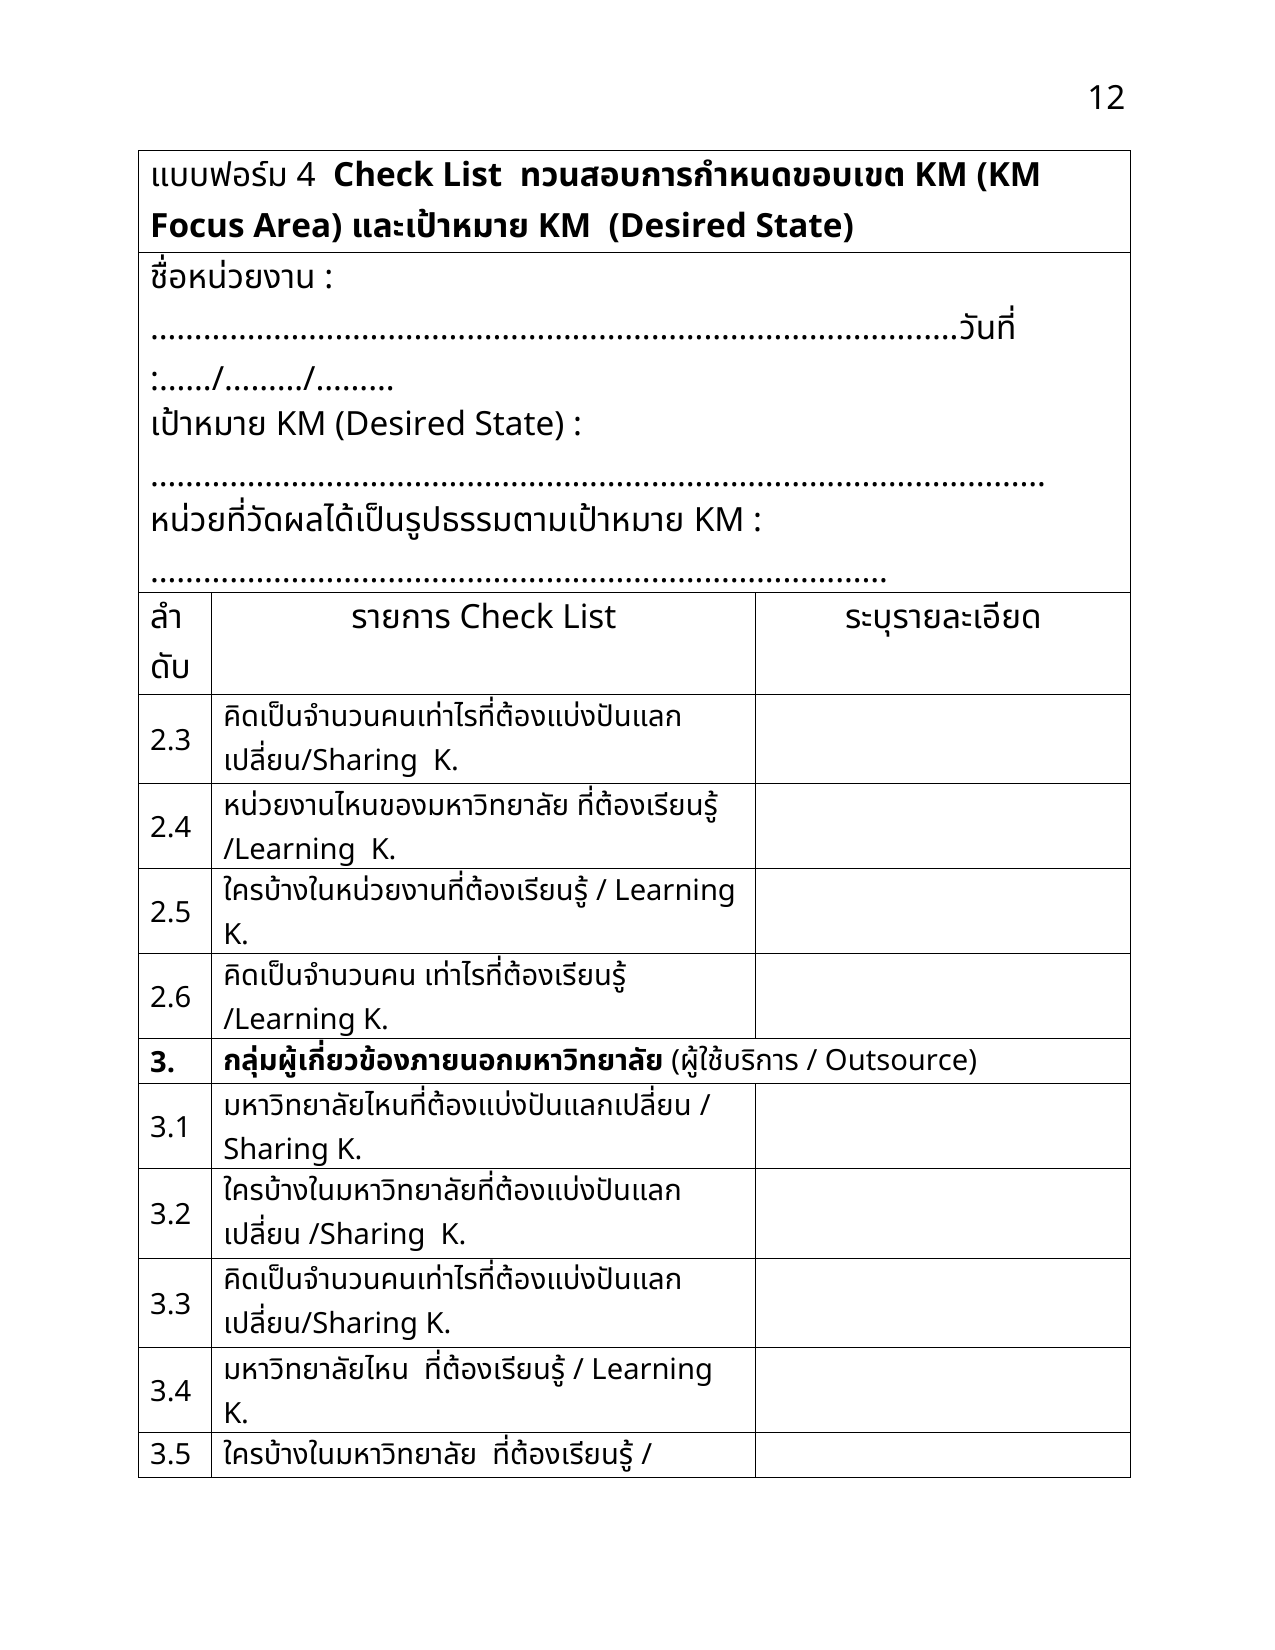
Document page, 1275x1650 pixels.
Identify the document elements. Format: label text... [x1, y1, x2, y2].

table_cell หน่วยงานไหนของมหาวิทยาลัย ที่ต้องเรียนรู้ /Learning K. [212, 784, 755, 868]
table_cell [756, 695, 1130, 783]
table_cell [756, 1169, 1130, 1258]
table_cell คิดเป็นจำนวนคน เท่าไรที่ต้องเรียนรู้ /Learning K. [212, 954, 755, 1038]
table_cell ใครบ้างในหน่วยงานที่ต้องเรียนรู้ / Learning K. [212, 869, 755, 953]
table_cell กลุ่มผู้เกี่ยวข้องภายนอกมหาวิทยาลัย (ผู้ใช้บริการ / Outsource) [212, 1039, 1130, 1083]
table_cell ใครบ้างในมหาวิทยาลัย ที่ต้องเรียนรู้ / Learning K. [212, 1433, 755, 1477]
table_cell [756, 869, 1130, 953]
table_cell [756, 1259, 1130, 1347]
table_cell [756, 1084, 1130, 1168]
table_cell มหาวิทยาลัยไหนที่ต้องแบ่งปันแลกเปลี่ยน / Sharing K. [212, 1084, 755, 1168]
table_cell 3. [139, 1039, 211, 1083]
table_cell ลำดับ [139, 593, 211, 694]
table_cell [756, 1433, 1130, 1477]
table_cell 3.4 [139, 1348, 211, 1432]
table_cell [756, 1348, 1130, 1432]
table_cell 2.5 [139, 869, 211, 953]
table_cell 2.4 [139, 784, 211, 868]
table_cell มหาวิทยาลัยไหน ที่ต้องเรียนรู้ / Learning K. [212, 1348, 755, 1432]
table_cell 3.2 [139, 1169, 211, 1258]
table_cell [756, 784, 1130, 868]
table_cell [756, 954, 1130, 1038]
table_cell ชื่อหน่วยงาน : ……………………………………………………………………………..…วันที่ :……/………/……… เป้าหมาย KM (Desired State) : ………………………………………………………………………………………… หน่วยที่วัดผลได้เป็นรูปธรรมตามเป้าหมาย KM : ………………………………………………………………………… [139, 253, 1130, 592]
table_cell 3.3 [139, 1259, 211, 1347]
table_cell ระบุรายละเอียด [756, 593, 1130, 694]
table_cell 2.3 [139, 695, 211, 783]
table_cell รายการ Check List [212, 593, 755, 694]
table_cell คิดเป็นจำนวนคนเท่าไรที่ต้องแบ่งปันแลกเปลี่ยน/Sharing K. [212, 695, 755, 783]
table_cell คิดเป็นจำนวนคนเท่าไรที่ต้องแบ่งปันแลกเปลี่ยน/Sharing K. [212, 1259, 755, 1347]
table_cell ใครบ้างในมหาวิทยาลัยที่ต้องแบ่งปันแลกเปลี่ยน /Sharing K. [212, 1169, 755, 1258]
table_cell 2.6 [139, 954, 211, 1038]
table_cell 3.5 [139, 1433, 211, 1477]
table_header แบบฟอร์ม 4 Check List ทวนสอบการกำหนดขอบเขต KM (KM Focus Area) และเป้าหมาย KM (Desired State) [139, 151, 1130, 252]
table_cell 3.1 [139, 1084, 211, 1168]
